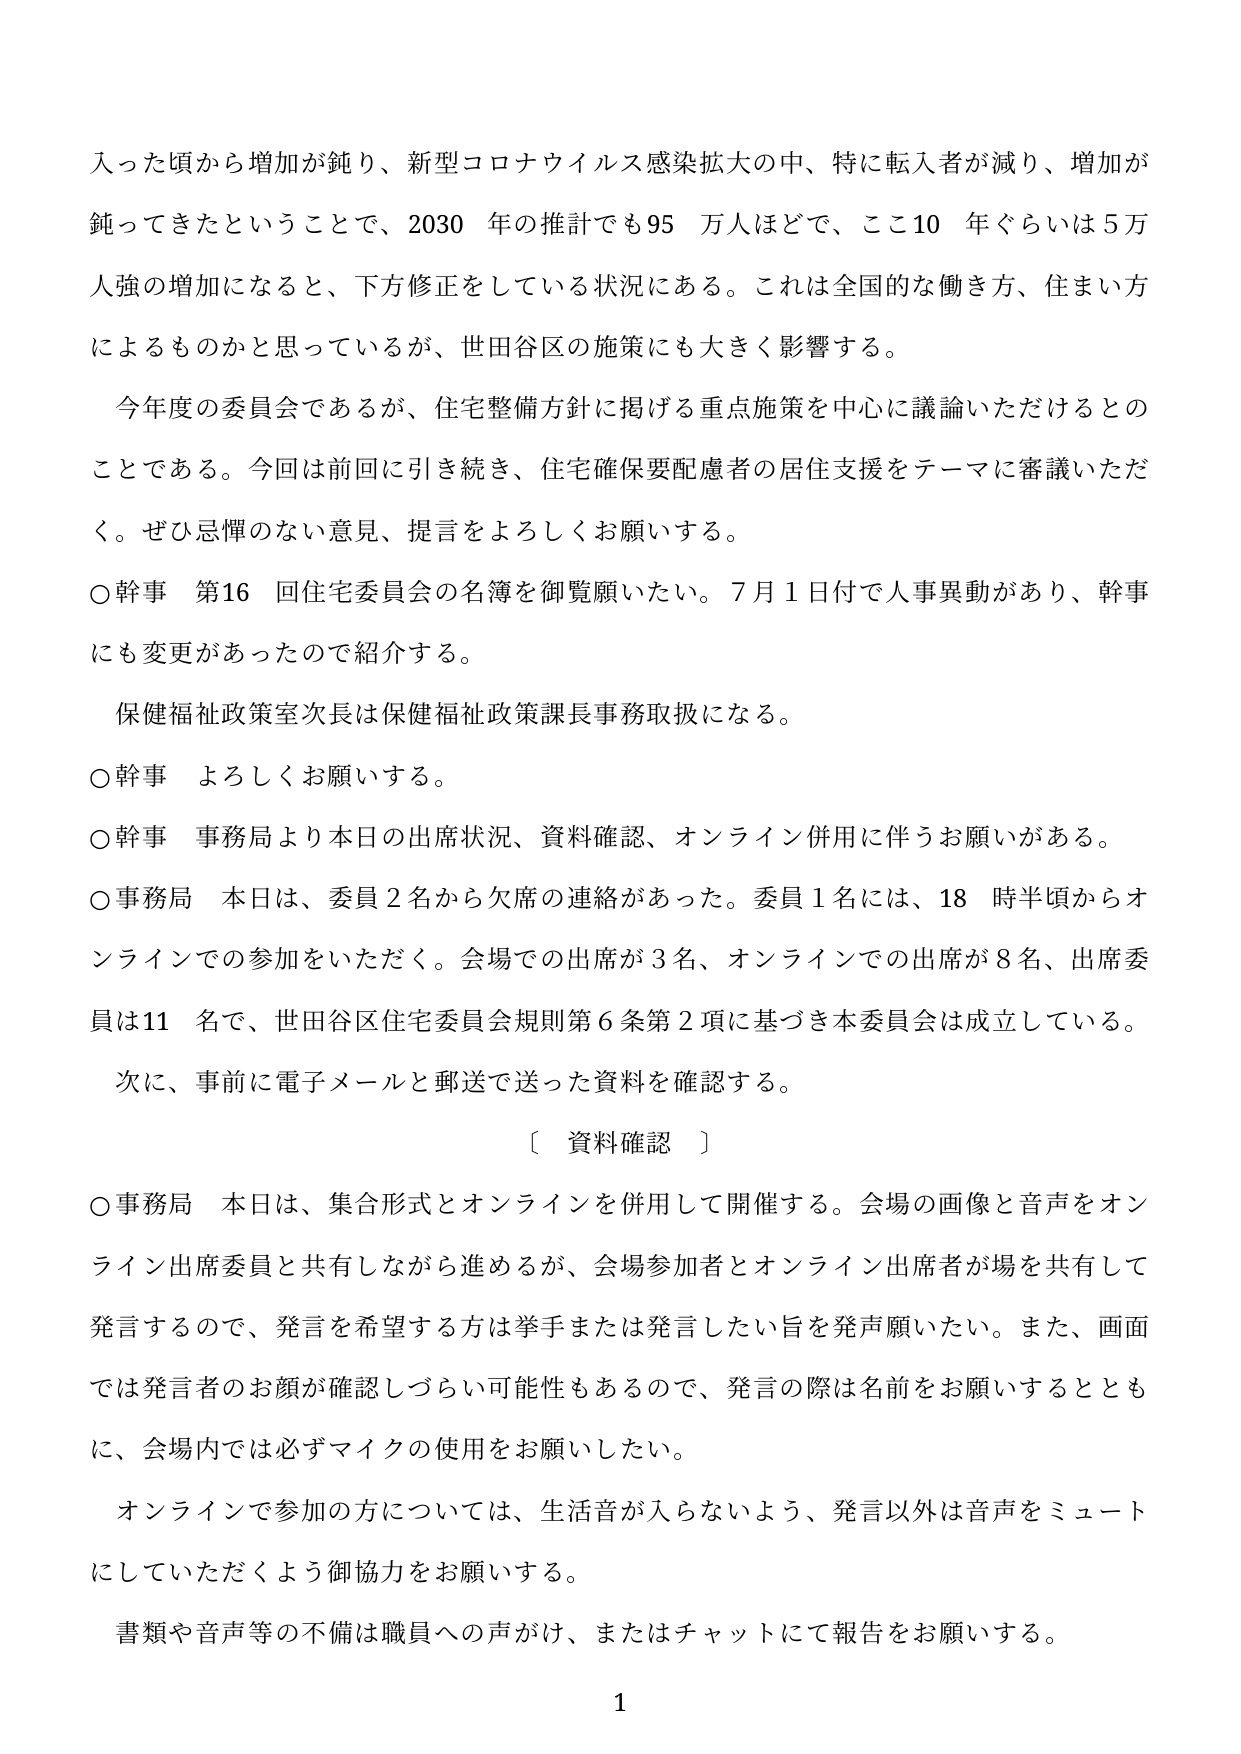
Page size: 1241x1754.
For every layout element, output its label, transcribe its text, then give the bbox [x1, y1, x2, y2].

text 次に、事前に電子メールと郵送で送った資料を確認する。 [89, 1050, 1151, 1111]
text オンラインで参加の方については、生活音が入らないよう、発言以外は音声をミュートにしていただくよう御協力をお願いする。 [89, 1478, 1151, 1601]
text 書類や音声等の不備は職員への声がけ、またはチャットにて報告をお願いする。 [89, 1601, 1151, 1662]
text 保健福祉政策室次長は保健福祉政策課長事務取扱になる。 [89, 682, 1151, 743]
text ○幹事 第16回住宅委員会の名簿を御覧願いたい。７月１日付で人事異動があり、幹事にも変更があったので紹介する。 [89, 560, 1151, 682]
text ○幹事 事務局より本日の出席状況、資料確認、オンライン併用に伴うお願いがある。 [89, 805, 1151, 866]
text ○事務局 本日は、集合形式とオンラインを併用して開催する。会場の画像と音声をオンライン出席委員と共有しながら進めるが、会場参加者とオンライン出席者が場を共有して発言するので、発言を希望する方は挙手または発言したい旨を発声願いたい。また、画面では発言者のお顔が確認しづらい可能性もあるので、発言の際は名前をお願いするとともに、会場内では必ずマイクの使用をお願いしたい。 [89, 1172, 1151, 1478]
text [89, 131, 1151, 376]
text 〔 資料確認 〕 [89, 1111, 1151, 1172]
text 今年度の委員会であるが、住宅整備方針に掲げる重点施策を中心に議論いただけるとのことである。今回は前回に引き続き、住宅確保要配慮者の居住支援をテーマに審議いただく。ぜひ忌憚のない意見、提言をよろしくお願いする。 [89, 376, 1151, 560]
text ○事務局 本日は、委員２名から欠席の連絡があった。委員１名には、18時半頃からオンラインでの参加をいただく。会場での出席が３名、オンラインでの出席が８名、出席委員は11名で、世田谷区住宅委員会規則第６条第２項に基づき本委員会は成立している。 [89, 866, 1151, 1050]
text ○幹事 よろしくお願いする。 [89, 743, 1151, 805]
